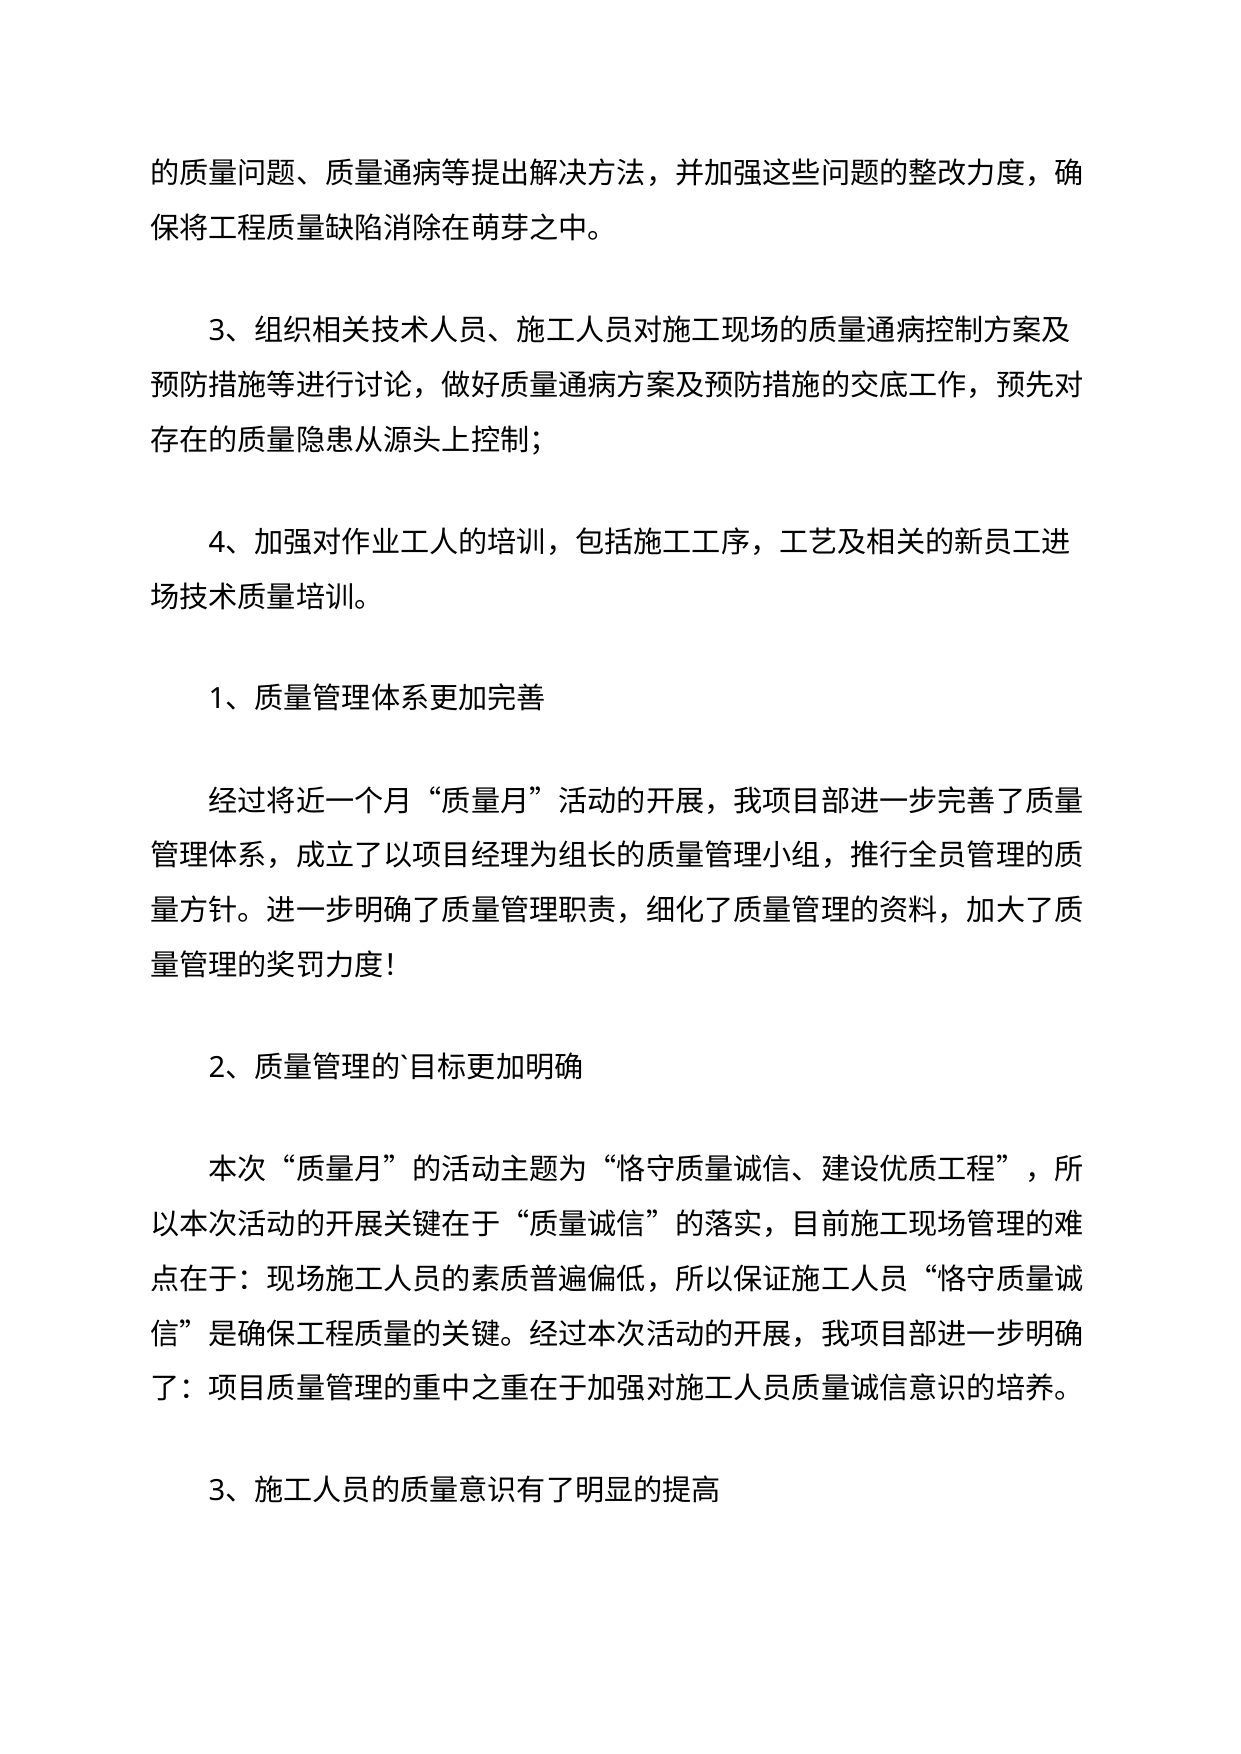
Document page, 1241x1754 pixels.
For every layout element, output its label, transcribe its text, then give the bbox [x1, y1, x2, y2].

text 3、组织相关技术人员、施工人员对施工现场的质量通病控制方案及预防措施等进行讨论，做好质量通病方案及预防措施的交底工作，预先对存在的质量隐患从源头上控制； [150, 307, 1090, 459]
text 经过将近一个月“质量月”活动的开展，我项目部进一步完善了质量管理体系，成立了以项目经理为组长的质量管理小组，推行全员管理的质量方针。进一步明确了质量管理职责，细化了质量管理的资料，加大了质量管理的奖罚力度！ [150, 777, 1090, 984]
text 4、加强对作业工人的培训，包括施工工序，工艺及相关的新员工进场技术质量培训。 [150, 518, 1090, 616]
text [150, 150, 1090, 247]
text 本次“质量月”的活动主题为“恪守质量诚信、建设优质工程”，所以本次活动的开展关键在于“质量诚信”的落实，目前施工现场管理的难点在于：现场施工人员的素质普遍偏低，所以保证施工人员“恪守质量诚信”是确保工程质量的关键。经过本次活动的开展，我项目部进一步明确了：项目质量管理的重中之重在于加强对施工人员质量诚信意识的培养。 [150, 1146, 1090, 1407]
text 2、质量管理的`目标更加明确 [150, 1043, 1090, 1086]
text 1、质量管理体系更加完善 [150, 675, 1090, 717]
text 3、施工人员的质量意识有了明显的提高 [150, 1467, 1090, 1509]
